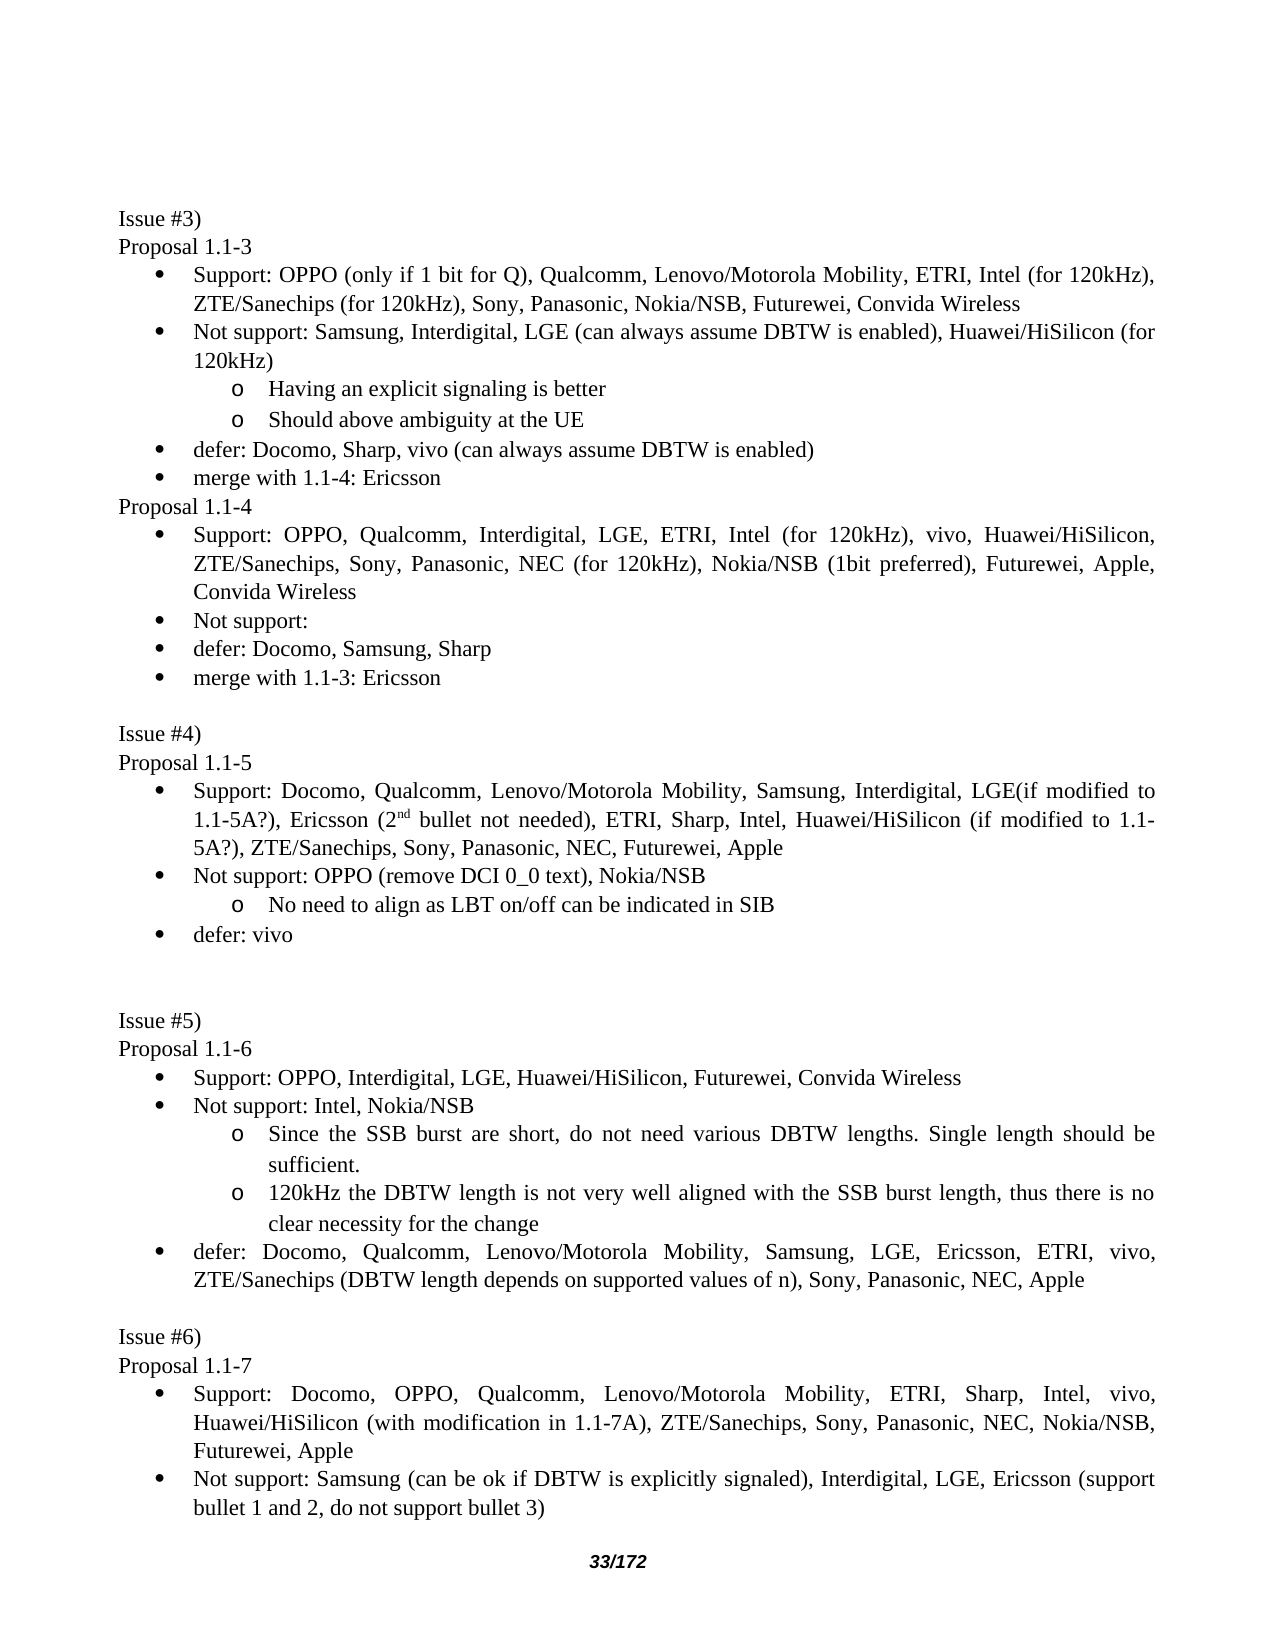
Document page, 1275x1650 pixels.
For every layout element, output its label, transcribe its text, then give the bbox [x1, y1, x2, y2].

text Issue #4) [118, 720, 1157, 747]
text Proposal 1.1-5 [118, 749, 1157, 775]
list Since the SSB burst are short, do not need various DBTW lengths. Single length should be sufficient. [231, 1121, 1157, 1177]
text Proposal 1.1-3 [118, 233, 1157, 259]
text Proposal 1.1-7 [118, 1352, 1157, 1378]
list Having an explicit signaling is better [231, 375, 1157, 403]
text Issue #6) [118, 1323, 1157, 1350]
list Not support: Samsung (can be ok if DBTW is explicitly signaled), Interdigital, LGE, Ericsson (support bullet 1 and 2, do not support bullet 3) [156, 1466, 1157, 1520]
list defer: Docomo, Sharp, vivo (can always assume DBTW is enabled) [156, 436, 1157, 462]
list Support: OPPO, Qualcomm, Interdigital, LGE, ETRI, Intel (for 120kHz), vivo, Huawei/HiSilicon, ZTE/Sanechips, Sony, Panasonic, NEC (for 120kHz), Nokia/NSB (1bit preferred), Futurewei, Apple, Convida Wireless [156, 521, 1157, 604]
list 120kHz the DBTW length is not very well aligned with the SSB burst length, thus there is no clear necessity for the change [231, 1179, 1157, 1236]
list Not support: OPPO (remove DCI 0_0 text), Nokia/NSB [156, 863, 1157, 889]
text Issue #5) [118, 1007, 1157, 1033]
list Support: OPPO (only if 1 bit for Q), Qualcomm, Lenovo/Motorola Mobility, ETRI, Intel (for 120kHz), ZTE/Sanechips (for 120kHz), Sony, Panasonic, Nokia/NSB, Futurewei, Convida Wireless [156, 261, 1157, 316]
text Issue #3) [118, 204, 1157, 231]
list No need to align as LBT on/off can be indicated in SIB [231, 891, 1157, 919]
list merge with 1.1-3: Ericsson [156, 663, 1157, 690]
text Proposal 1.1-6 [118, 1035, 1157, 1062]
list defer: vivo [156, 921, 1157, 948]
list Not support: Samsung, Interdigital, LGE (can always assume DBTW is enabled), Huawei/HiSilicon (for 120kHz) [156, 318, 1157, 373]
list Support: Docomo, Qualcomm, Lenovo/Motorola Mobility, Samsung, Interdigital, LGE(if modified to 1.1-5A?), Ericsson (2nd bullet not needed), ETRI, Sharp, Intel, Huawei/HiSilicon (if modified to 1.1-5A?), ZTE/Sanechips, Sony, Panasonic, NEC, Futurewei, Apple [156, 777, 1157, 861]
text Proposal 1.1-4 [118, 493, 1157, 519]
list Support: OPPO, Interdigital, LGE, Huawei/HiSilicon, Futurewei, Convida Wireless [156, 1064, 1157, 1090]
list defer: Docomo, Qualcomm, Lenovo/Motorola Mobility, Samsung, LGE, Ericsson, ETRI, vivo, ZTE/Sanechips (DBTW length depends on supported values of n), Sony, Panasonic, NEC, Apple [156, 1238, 1157, 1293]
list Not support: [156, 607, 1157, 633]
list Not support: Intel, Nokia/NSB [156, 1092, 1157, 1118]
list defer: Docomo, Samsung, Sharp [156, 635, 1157, 661]
list Should above ambiguity at the UE [231, 406, 1157, 434]
list Support: Docomo, OPPO, Qualcomm, Lenovo/Motorola Mobility, ETRI, Sharp, Intel, vivo, Huawei/HiSilicon (with modification in 1.1-7A), ZTE/Sanechips, Sony, Panasonic, NEC, Nokia/NSB, Futurewei, Apple [156, 1380, 1157, 1463]
list merge with 1.1-4: Ericsson [156, 464, 1157, 491]
